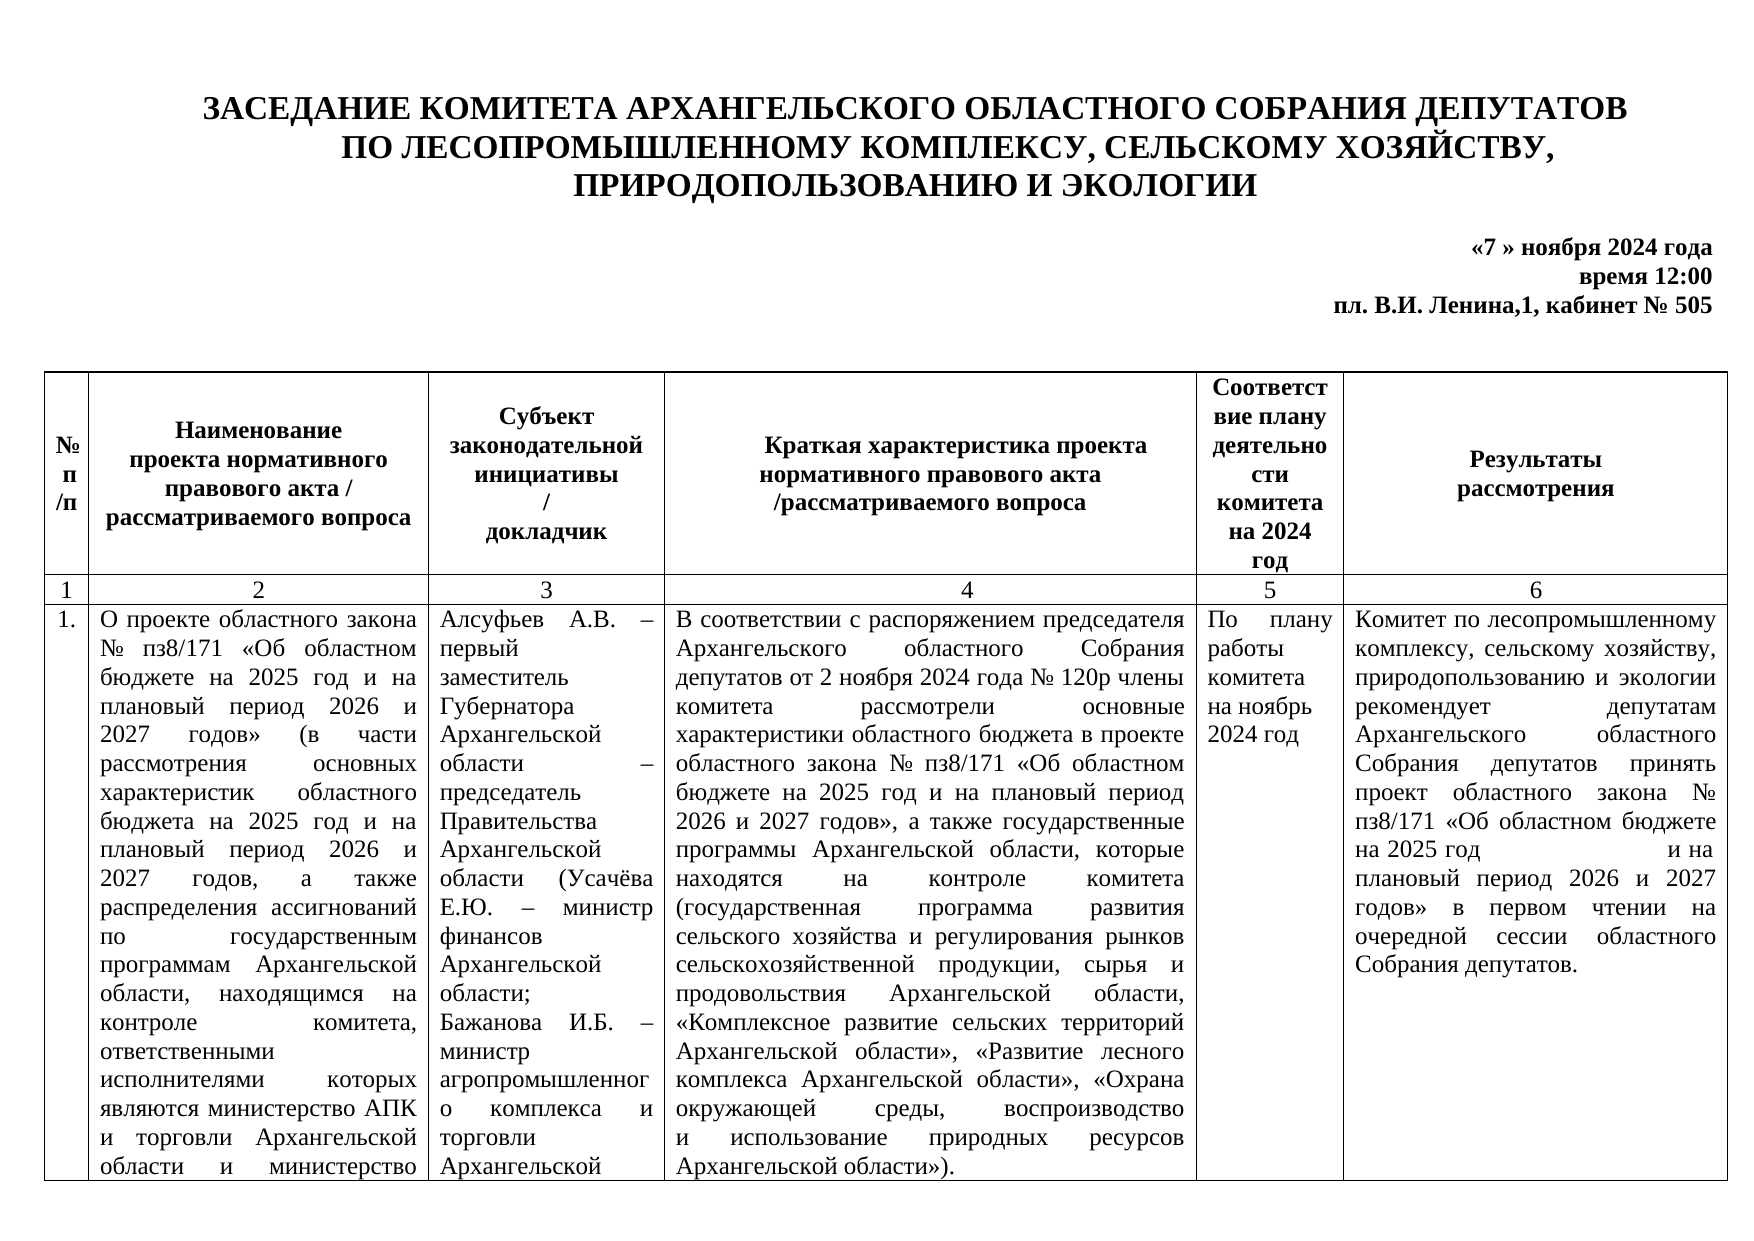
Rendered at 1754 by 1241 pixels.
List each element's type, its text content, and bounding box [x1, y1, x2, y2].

text время 12:00 [118, 261, 1712, 290]
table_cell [429, 605, 664, 1179]
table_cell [665, 605, 1196, 1179]
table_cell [89, 605, 428, 1179]
table_cell 4 [665, 575, 1196, 603]
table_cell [1344, 605, 1727, 1179]
text ЗАСЕДАНИЕ КОМИТЕТА АРХАНГЕЛЬСКОГО ОБЛАСТНОГО СОБРАНИЯ ДЕПУТАТОВ [118, 89, 1712, 127]
table_header Краткая характеристика проекта нормативного правового акта /рассматриваемого вопроса [665, 373, 1196, 574]
text «7 » ноября 2024 года [118, 232, 1712, 261]
table_header Субъект законодательной инициативы / докладчик [429, 373, 664, 574]
table_header Результаты рассмотрения [1344, 373, 1727, 574]
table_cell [1197, 605, 1343, 1179]
table_cell 5 [1197, 575, 1343, 603]
table_cell 3 [429, 575, 664, 603]
subtitle ПО ЛЕСОПРОМЫШЛЕННОМУ КОМПЛЕКСУ, СЕЛЬСКОМУ ХОЗЯЙСТВУ, ПРИРОДОПОЛЬЗОВАНИЮ И ЭКОЛОГИИ [118, 127, 1712, 204]
table_cell 1. [45, 605, 88, 1179]
table_cell 2 [89, 575, 428, 603]
table_header Соответствие плану деятельности комитета на 2024 год [1197, 373, 1343, 574]
text пл. В.И. Ленина,1, кабинет № 505 [118, 290, 1712, 319]
table_header Наименование проекта нормативного правового акта / рассматриваемого вопроса [89, 373, 428, 574]
table_header № п/п [45, 373, 88, 574]
table_cell 6 [1344, 575, 1727, 603]
table_cell 1 [45, 575, 88, 603]
